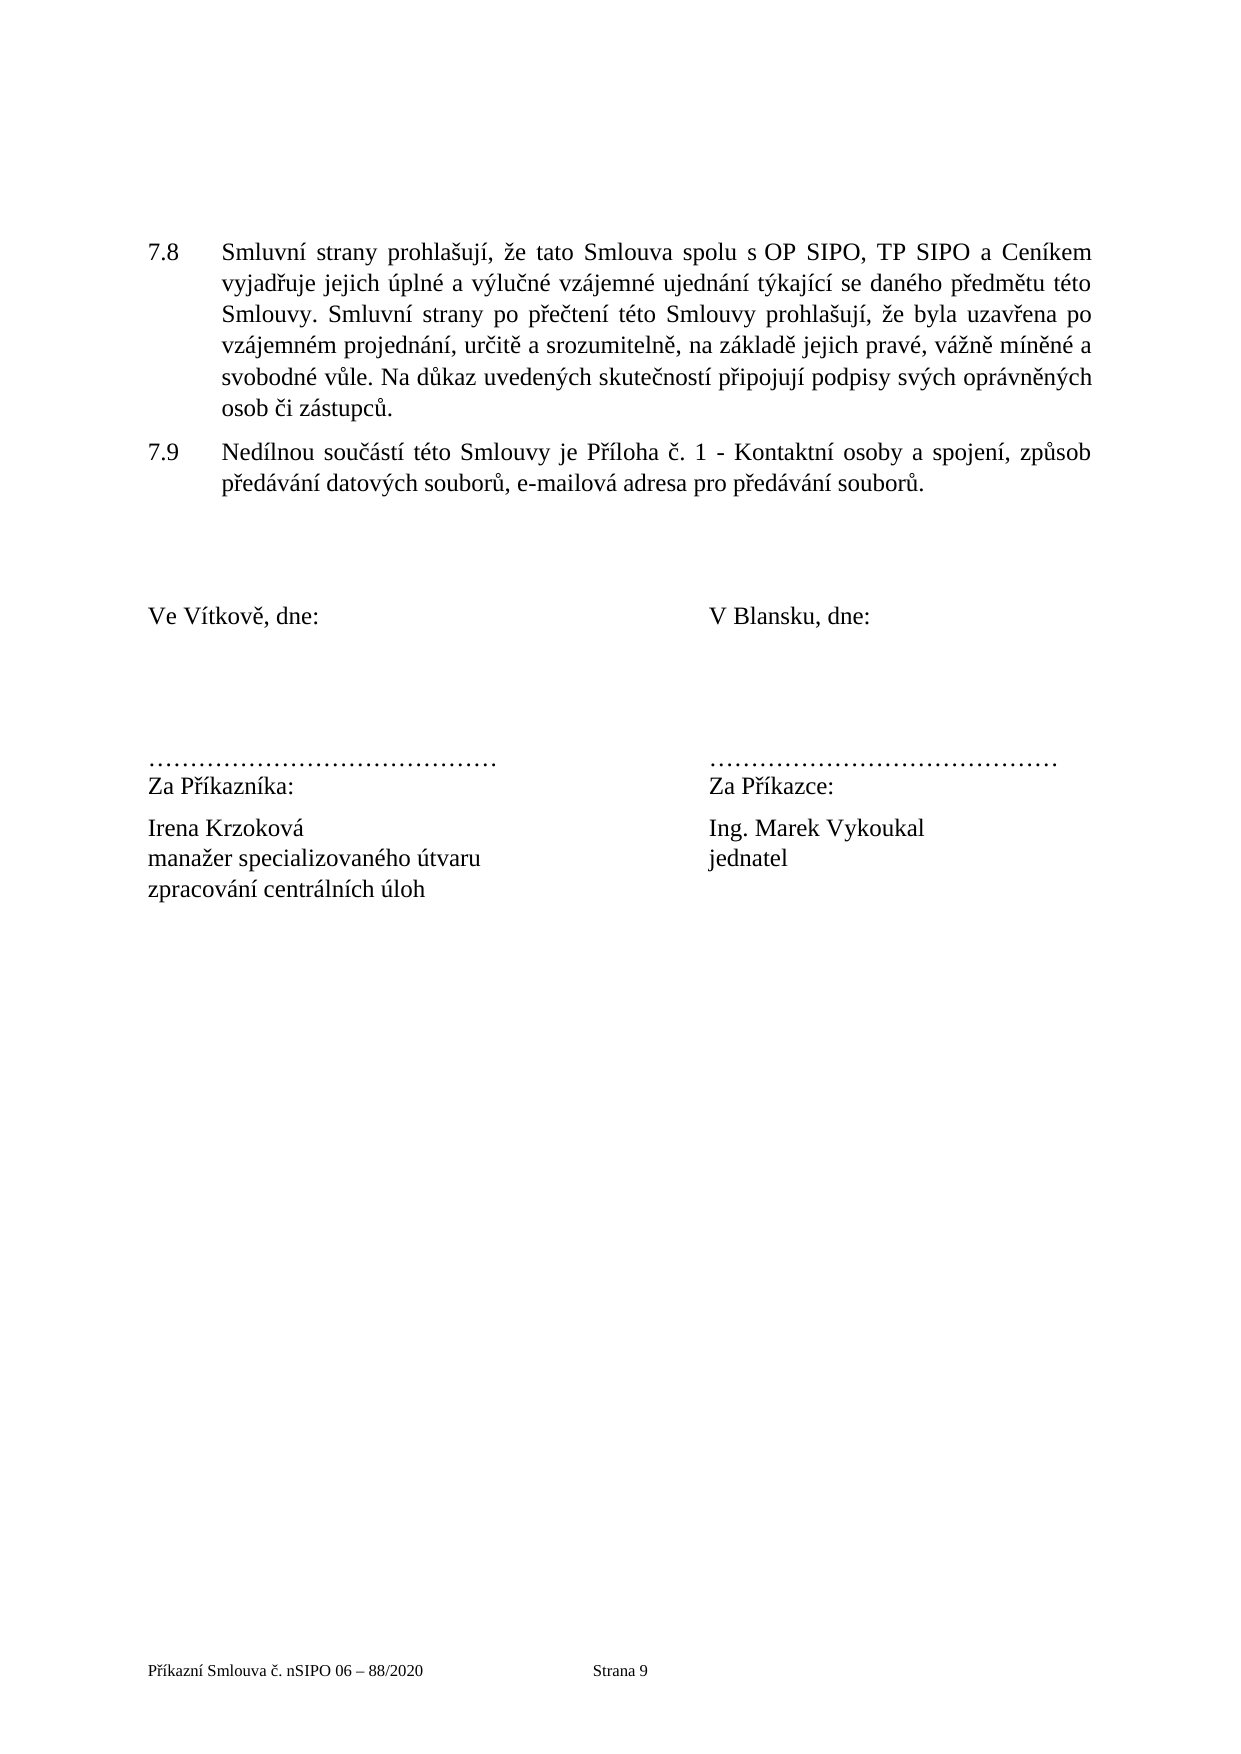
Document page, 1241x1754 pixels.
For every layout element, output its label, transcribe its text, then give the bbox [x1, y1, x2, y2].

text 7.9 Nedílnou součástí této Smlouvy je Příloha č. 1 - Kontaktní osoby a spojení, způsob předávání datových souborů, e-mailová adresa pro předávání souborů. [148, 435, 1093, 498]
text zpracování centrálních úloh [148, 873, 1093, 904]
text Za Příkazníka: Za Příkazce: [148, 771, 1093, 800]
text …………………………………… …………………………………… [148, 743, 1093, 771]
text Irena Krzoková Ing. Marek Vykoukal [148, 813, 1093, 841]
text manažer specializovaného útvaru jednatel [148, 841, 1093, 873]
text Ve Vítkově, dne: V Blansku, dne: [148, 601, 1093, 630]
text 7.8 Smluvní strany prohlašují, že tato Smlouva spolu s OP SIPO, TP SIPO a Ceníkem vyjadřuje jejich úplné a výlučné vzájemné ujednání týkající se daného předmětu této Smlouvy. Smluvní strany po přečtení této Smlouvy prohlašují, že byla uzavřena po vzájemném projednání, určitě a srozumitelně, na základě jejich pravé, vážně míněné a svobodné vůle. Na důkaz uvedených skutečností připojují podpisy svých oprávněných osob či zástupců. [148, 235, 1093, 423]
